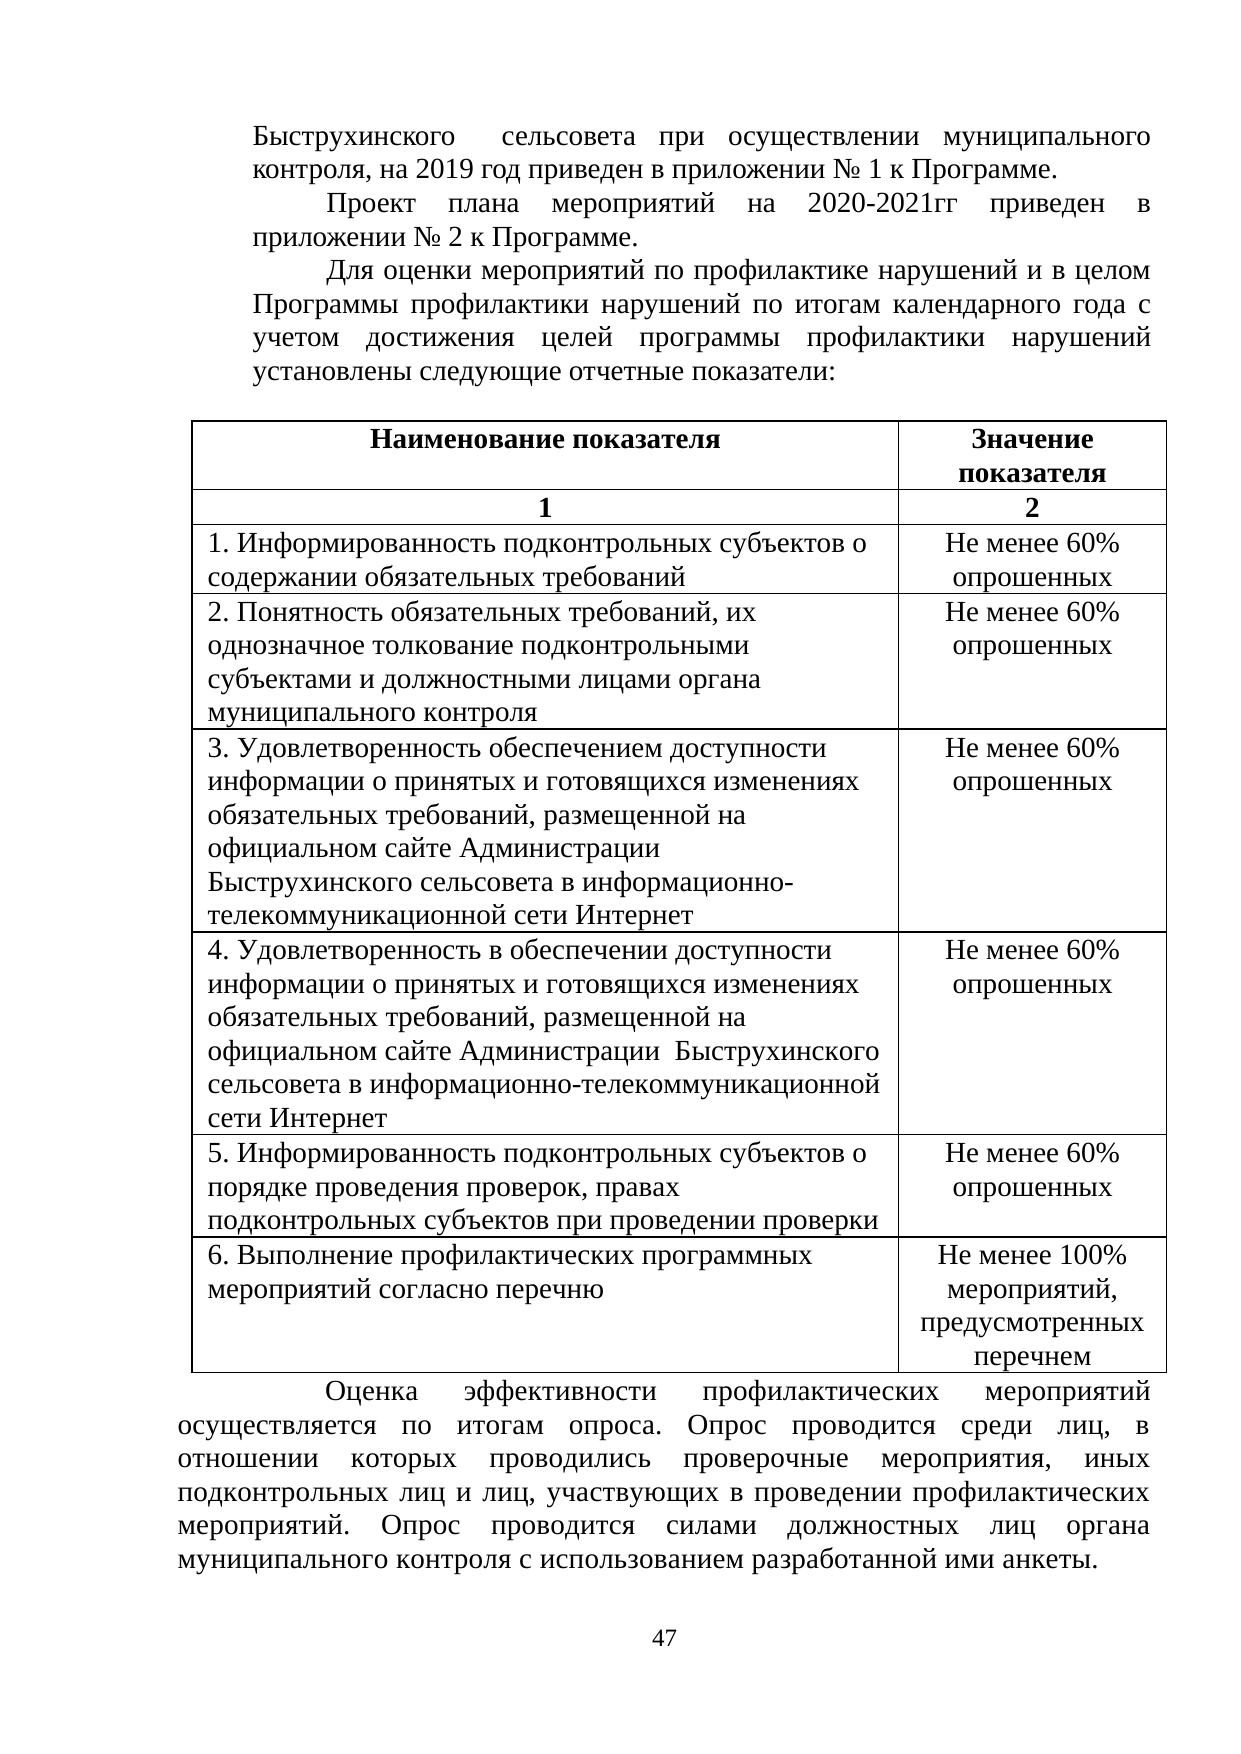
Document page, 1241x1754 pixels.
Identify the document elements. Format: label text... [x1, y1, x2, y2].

table_cell 1. Информированность подконтрольных субъектов о содержании обязательных требований [193, 525, 898, 592]
table_cell 1 [193, 490, 898, 524]
table_cell 6. Выполнение профилактических программных мероприятий согласно перечню [193, 1238, 898, 1372]
table_header Наименование показателя [193, 422, 898, 489]
text Для оценки мероприятий по профилактике нарушений и в целом Программы профилактики нарушений по итогам календарного года с учетом достижения целей программы профилактики нарушений установлены следующие отчетные показатели: [252, 252, 1152, 386]
text Проект плана мероприятий на 2020-2021гг приведен в приложении № 2 к Программе. [252, 185, 1152, 252]
table_cell Не менее 60% опрошенных [899, 730, 1166, 931]
table_cell 2 [899, 490, 1166, 524]
table_cell Не менее 60% опрошенных [899, 1135, 1166, 1236]
table_cell 2. Понятность обязательных требований, их однозначное толкование подконтрольными субъектами и должностными лицами органа муниципального контроля [193, 594, 898, 728]
text Оценка эффективности профилактических мероприятий осуществляется по итогам опроса. Опрос проводится среди лиц, в отношении которых проводились проверочные мероприятия, иных подконтрольных лиц и лиц, участвующих в проведении профилактических мероприятий. Опрос проводится силами должностных лиц органа муниципального контроля с использованием разработанной ими анкеты. [177, 1373, 1152, 1574]
table_cell Не менее 60% опрошенных [899, 594, 1166, 728]
table_header Значение показателя [899, 422, 1166, 489]
table_cell 3. Удовлетворенность обеспечением доступности информации о принятых и готовящихся изменениях обязательных требований, размещенной на официальном сайте Администрации Быструхинского сельсовета в информационно-телекоммуникационной сети Интернет [193, 730, 898, 931]
table_cell 5. Информированность подконтрольных субъектов о порядке проведения проверок, правах подконтрольных субъектов при проведении проверки [193, 1135, 898, 1236]
table_cell Не менее 60% опрошенных [899, 525, 1166, 592]
table_cell Не менее 60% опрошенных [899, 933, 1166, 1134]
table_cell 4. Удовлетворенность в обеспечении доступности информации о принятых и готовящихся изменениях обязательных требований, размещенной на официальном сайте Администрации Быструхинского сельсовета в информационно-телекоммуникационной сети Интернет [193, 933, 898, 1134]
table_cell Не менее 100% мероприятий, предусмотренных перечнем [899, 1238, 1166, 1372]
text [252, 118, 1152, 185]
